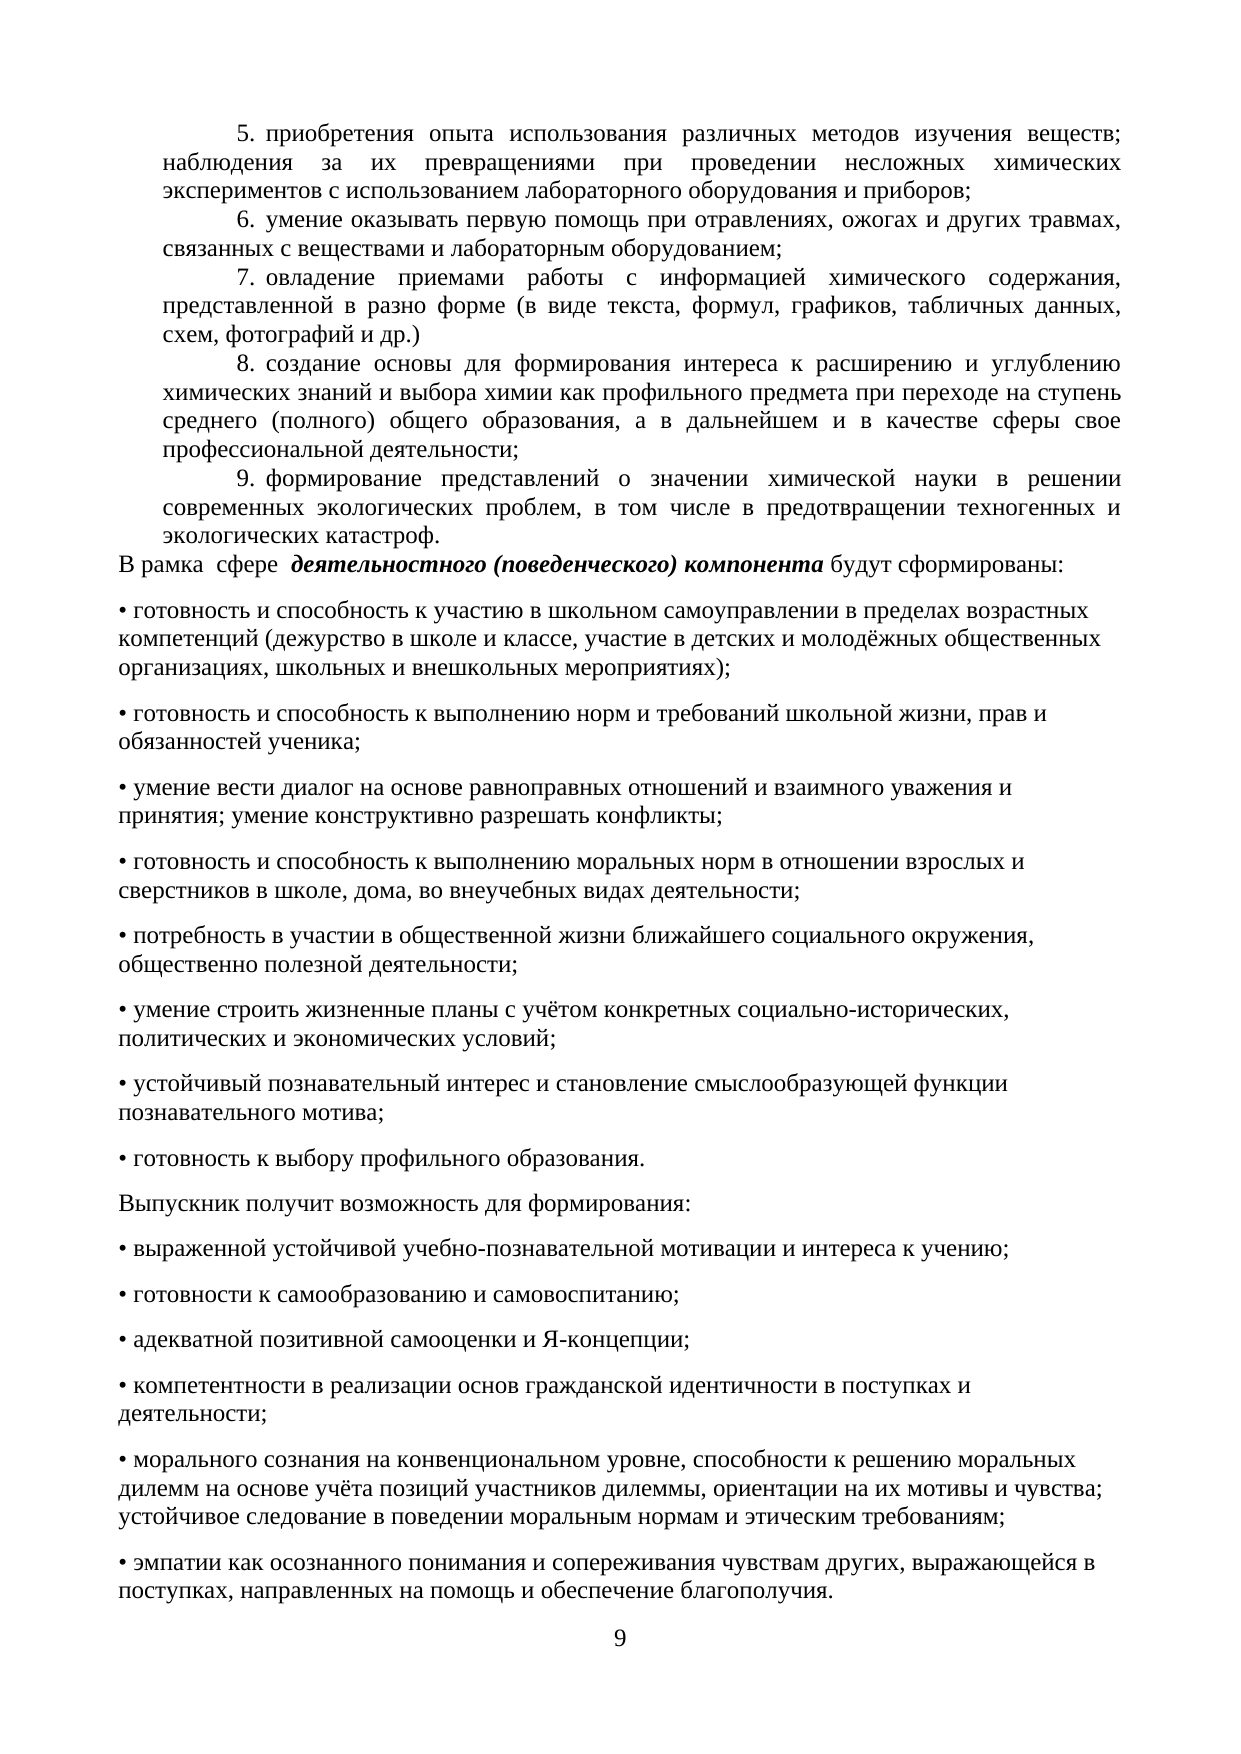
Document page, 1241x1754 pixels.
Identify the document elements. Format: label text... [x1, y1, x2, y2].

list умение оказывать первую помощь при отравлениях, ожогах и других травмах, связанных с веществами и лабораторным оборудованием; [162, 204, 1122, 262]
text • компетентности в реализации основ гражданской идентичности в поступках и деятельности; [118, 1370, 1122, 1427]
list приобретения опыта использования различных методов изучения веществ; наблюдения за их превращениями при проведении несложных химических экспериментов с использованием лабораторного оборудования и приборов; [162, 118, 1122, 204]
text • эмпатии как осознанного понимания и сопереживания чувствам других, выражающейся в поступках, направленных на помощь и обеспечение благополучия. [118, 1547, 1122, 1604]
text • выраженной устойчивой учебно-познавательной мотивации и интереса к учению; [118, 1233, 1122, 1262]
text • морального сознания на конвенциональном уровне, способности к решению моральных дилемм на основе учёта позиций участников дилеммы, ориентации на их мотивы и чувства; устойчивое следование в поведении моральным нормам и этическим требованиям; [118, 1444, 1122, 1530]
text • умение вести диалог на основе равноправных отношений и взаимного уважения и принятия; умение конструктивно разрешать конфликты; [118, 772, 1122, 829]
list формирование представлений о значении химической науки в решении современных экологических проблем, в том числе в предотвращении техногенных и экологических катастроф. [162, 463, 1122, 549]
text • готовность и способность к выполнению норм и требований школьной жизни, прав и обязанностей ученика; [118, 698, 1122, 755]
text • готовность и способность к участию в школьном самоуправлении в пределах возрастных компетенций (дежурство в школе и классе, участие в детских и молодёжных общественных организациях, школьных и внешкольных мероприятиях); [118, 595, 1122, 681]
text • умение строить жизненные планы с учётом конкретных социально-исторических, политических и экономических условий; [118, 994, 1122, 1052]
list овладение приемами работы с информацией химического содержания, представленной в разно форме (в виде текста, формул, графиков, табличных данных, схем, фотографий и др.) [162, 262, 1122, 348]
text • готовность к выбору профильного образования. [118, 1143, 1122, 1171]
text • готовности к самообразованию и самовоспитанию; [118, 1279, 1122, 1308]
list создание основы для формирования интереса к расширению и углублению химических знаний и выбора химии как профильного предмета при переходе на ступень среднего (полного) общего образования, а в дальнейшем и в качестве сферы свое профессиональной деятельности; [162, 348, 1122, 463]
text • адекватной позитивной самооценки и Я-концепции; [118, 1324, 1122, 1353]
text • устойчивый познавательный интерес и становление смыслообразующей функции познавательного мотива; [118, 1068, 1122, 1126]
text • готовность и способность к выполнению моральных норм в отношении взрослых и сверстников в школе, дома, во внеучебных видах деятельности; [118, 846, 1122, 903]
text • потребность в участии в общественной жизни ближайшего социального окружения, общественно полезной деятельности; [118, 920, 1122, 978]
text Выпускник получит возможность для формирования: [118, 1188, 1122, 1217]
text В рамка сфере деятельностного (поведенческого) компонента будут сформированы: [118, 549, 1122, 578]
